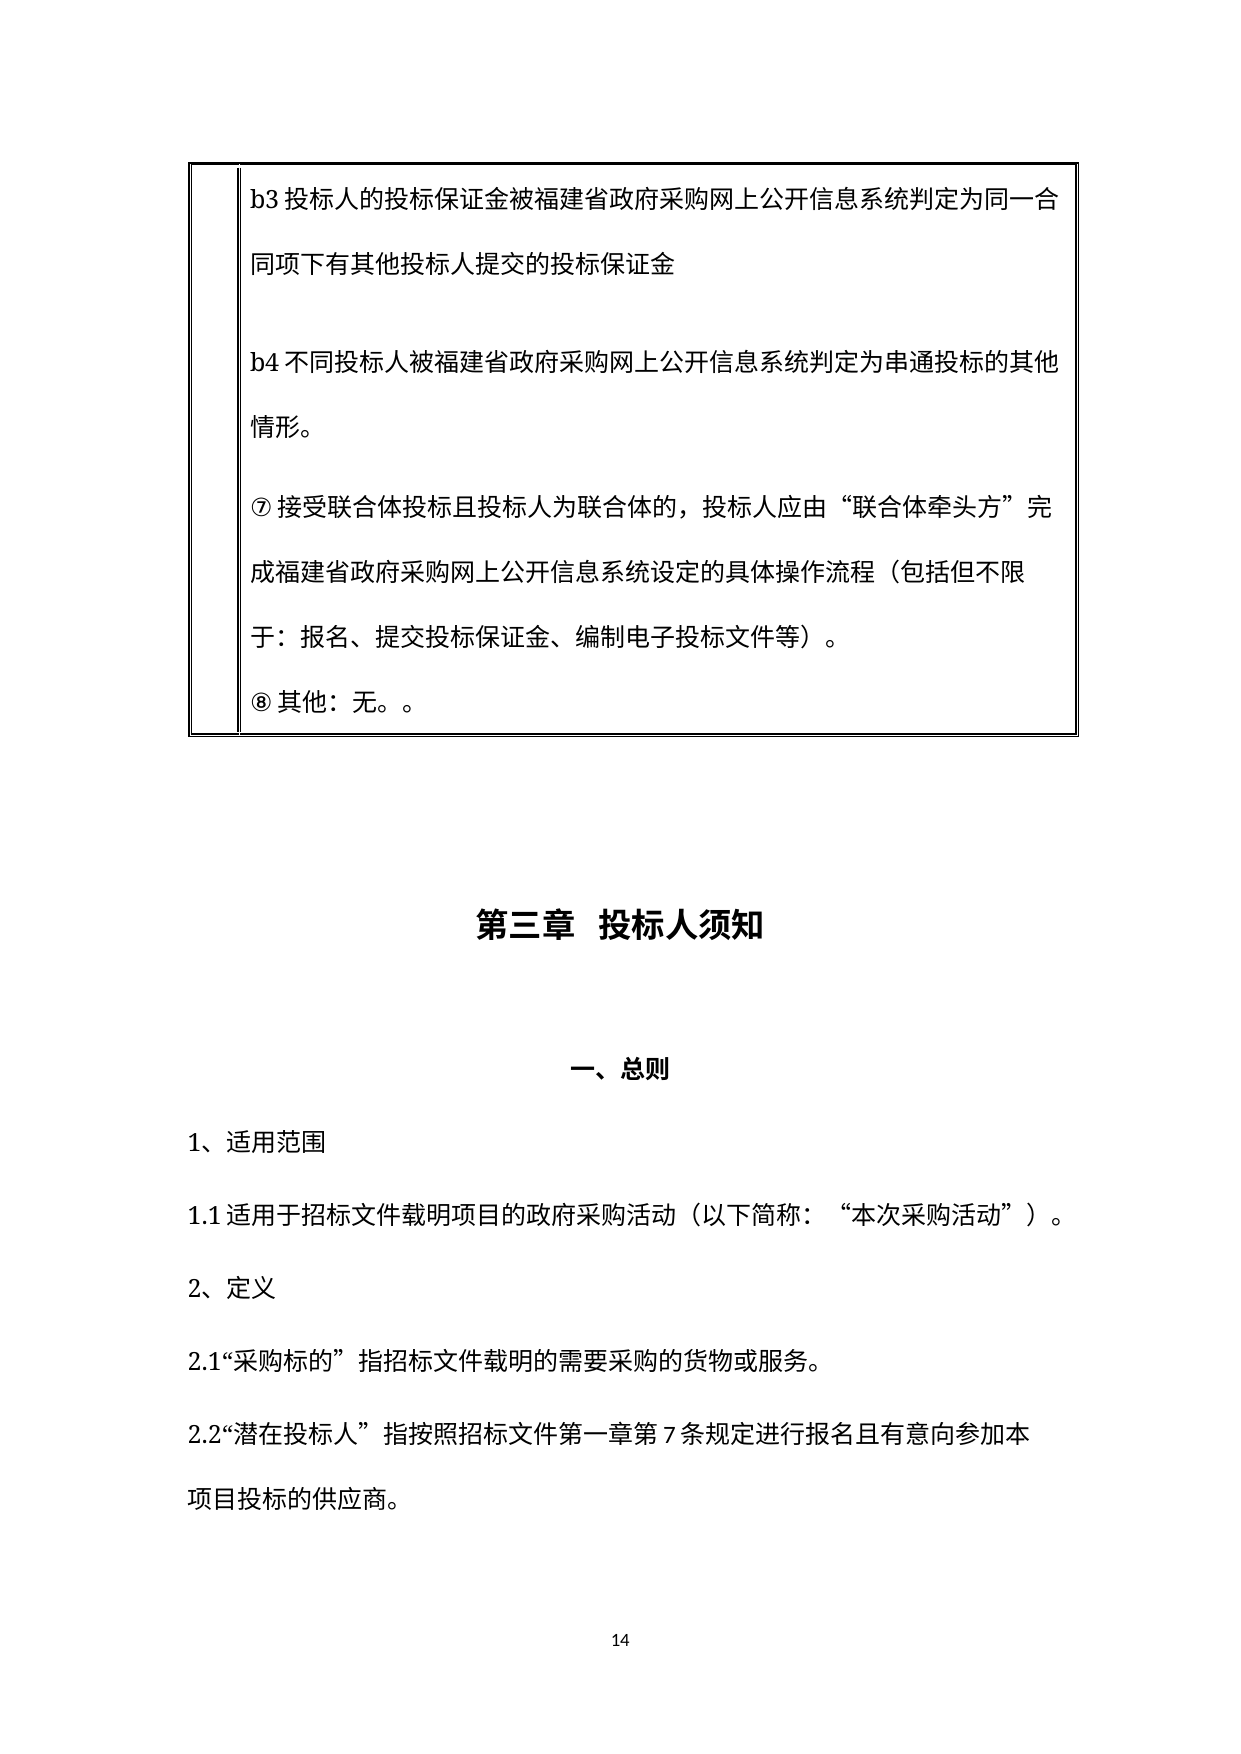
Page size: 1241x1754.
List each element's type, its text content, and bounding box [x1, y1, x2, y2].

text 2.2“潜在投标人”指按照招标文件第一章第7条规定进行报名且有意向参加本项目投标的供应商。 [187, 1400, 1053, 1530]
text 一、总则 [187, 1036, 1053, 1101]
text 1、适用范围 [187, 1108, 1053, 1173]
text 2、定义 [187, 1254, 1053, 1319]
text 第三章 投标人须知 [187, 890, 1053, 955]
table_cell 1 [192, 165, 239, 733]
text 1.1适用于招标文件载明项目的政府采购活动（以下简称：“本次采购活动”）。 [187, 1181, 1053, 1246]
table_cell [239, 165, 1075, 733]
text 2.1“采购标的”指招标文件载明的需要采购的货物或服务。 [187, 1327, 1053, 1392]
